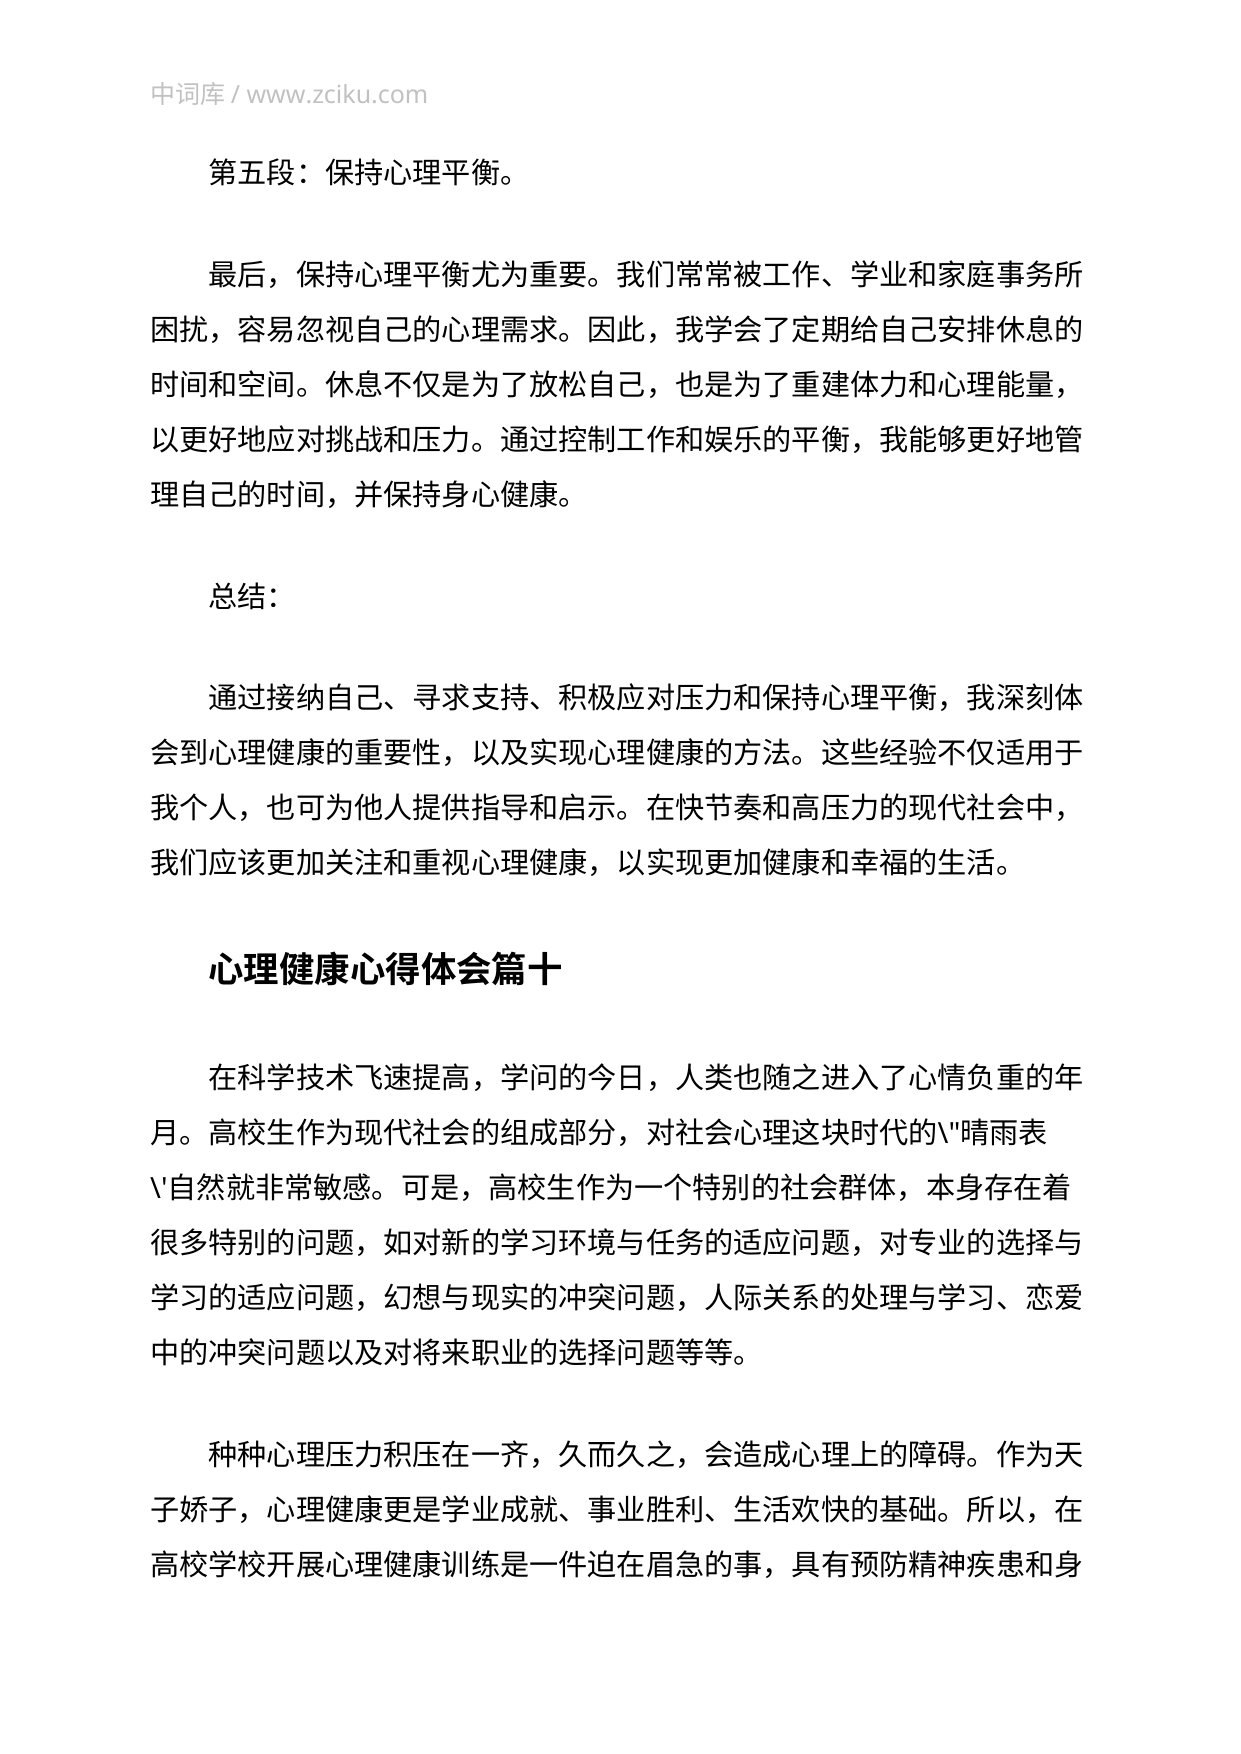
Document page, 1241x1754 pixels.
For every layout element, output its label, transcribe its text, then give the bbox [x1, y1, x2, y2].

text 通过接纳自己、寻求支持、积极应对压力和保持心理平衡，我深刻体会到心理健康的重要性，以及实现心理健康的方法。这些经验不仅适用于我个人，也可为他人提供指导和启示。在快节奏和高压力的现代社会中，我们应该更加关注和重视心理健康，以实现更加健康和幸福的生活。 [150, 675, 1090, 882]
text 最后，保持心理平衡尤为重要。我们常常被工作、学业和家庭事务所困扰，容易忽视自己的心理需求。因此，我学会了定期给自己安排休息的时间和空间。休息不仅是为了放松自己，也是为了重建体力和心理能量，以更好地应对挑战和压力。通过控制工作和娱乐的平衡，我能够更好地管理自己的时间，并保持身心健康。 [150, 252, 1090, 514]
text 总结： [150, 573, 1090, 615]
text 心理健康心得体会篇十 [150, 941, 1090, 993]
text 第五段：保持心理平衡。 [150, 150, 1090, 192]
text 在科学技术飞速提高，学问的今日，人类也随之进入了心情负重的年月。高校生作为现代社会的组成部分，对社会心理这块时代的\"晴雨表\'自然就非常敏感。可是，高校生作为一个特别的社会群体，本身存在着很多特别的问题，如对新的学习环境与任务的适应问题，对专业的选择与学习的适应问题，幻想与现实的冲突问题，人际关系的处理与学习、恋爱中的冲突问题以及对将来职业的选择问题等等。 [150, 1055, 1090, 1372]
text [150, 1431, 1090, 1583]
